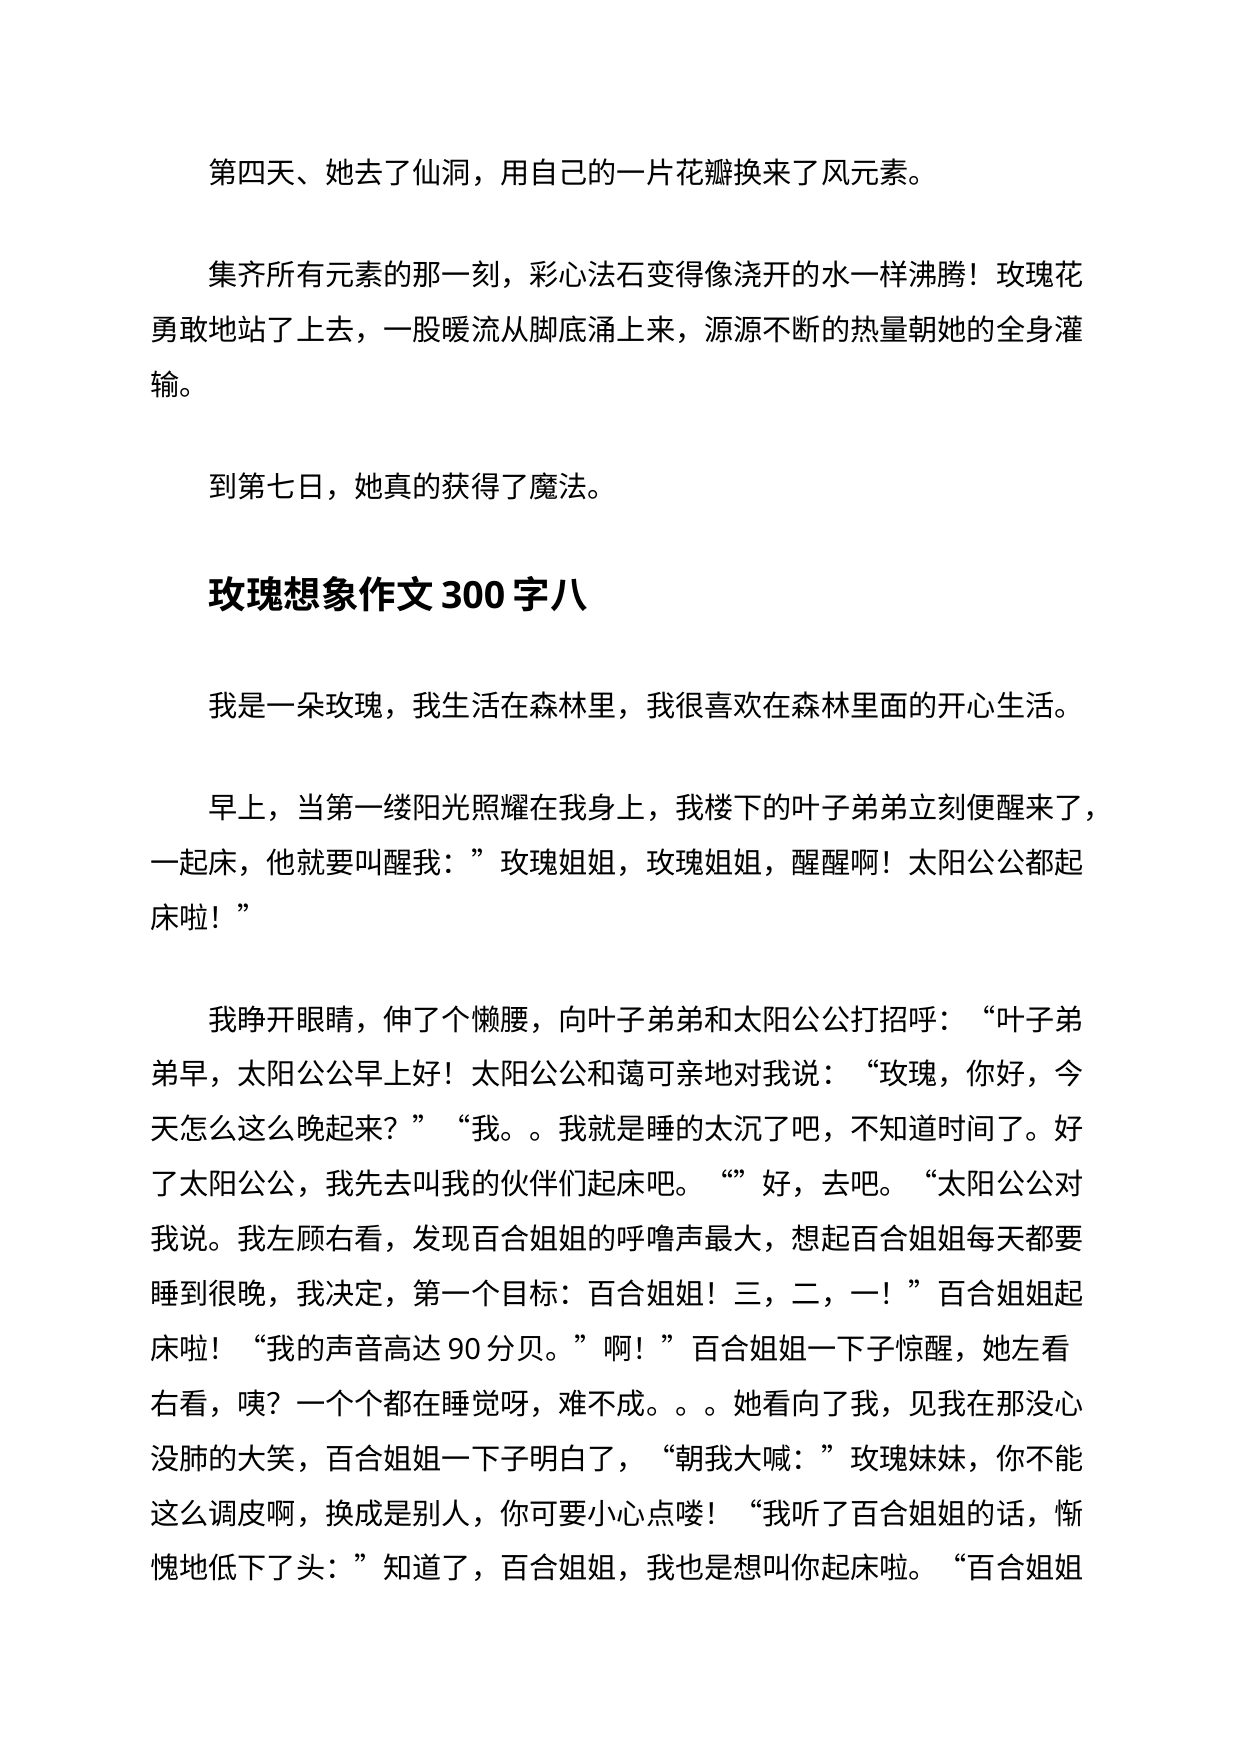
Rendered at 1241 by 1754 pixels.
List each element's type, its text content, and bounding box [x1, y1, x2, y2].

text 第四天、她去了仙洞，用自己的一片花瓣换来了风元素。 [150, 150, 1090, 192]
text 玫瑰想象作文300字八 [150, 565, 1090, 619]
text 我是一朵玫瑰，我生活在森林里，我很喜欢在森林里面的开心生活。 [150, 683, 1090, 725]
text 到第七日，她真的获得了魔法。 [150, 463, 1090, 506]
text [150, 996, 1090, 1587]
text 早上，当第一缕阳光照耀在我身上，我楼下的叶子弟弟立刻便醒来了，一起床，他就要叫醒我：”玫瑰姐姐，玫瑰姐姐，醒醒啊！太阳公公都起床啦！” [150, 784, 1090, 937]
text 集齐所有元素的那一刻，彩心法石变得像浇开的水一样沸腾！玫瑰花勇敢地站了上去，一股暖流从脚底涌上来，源源不断的热量朝她的全身灌输。 [150, 252, 1090, 404]
